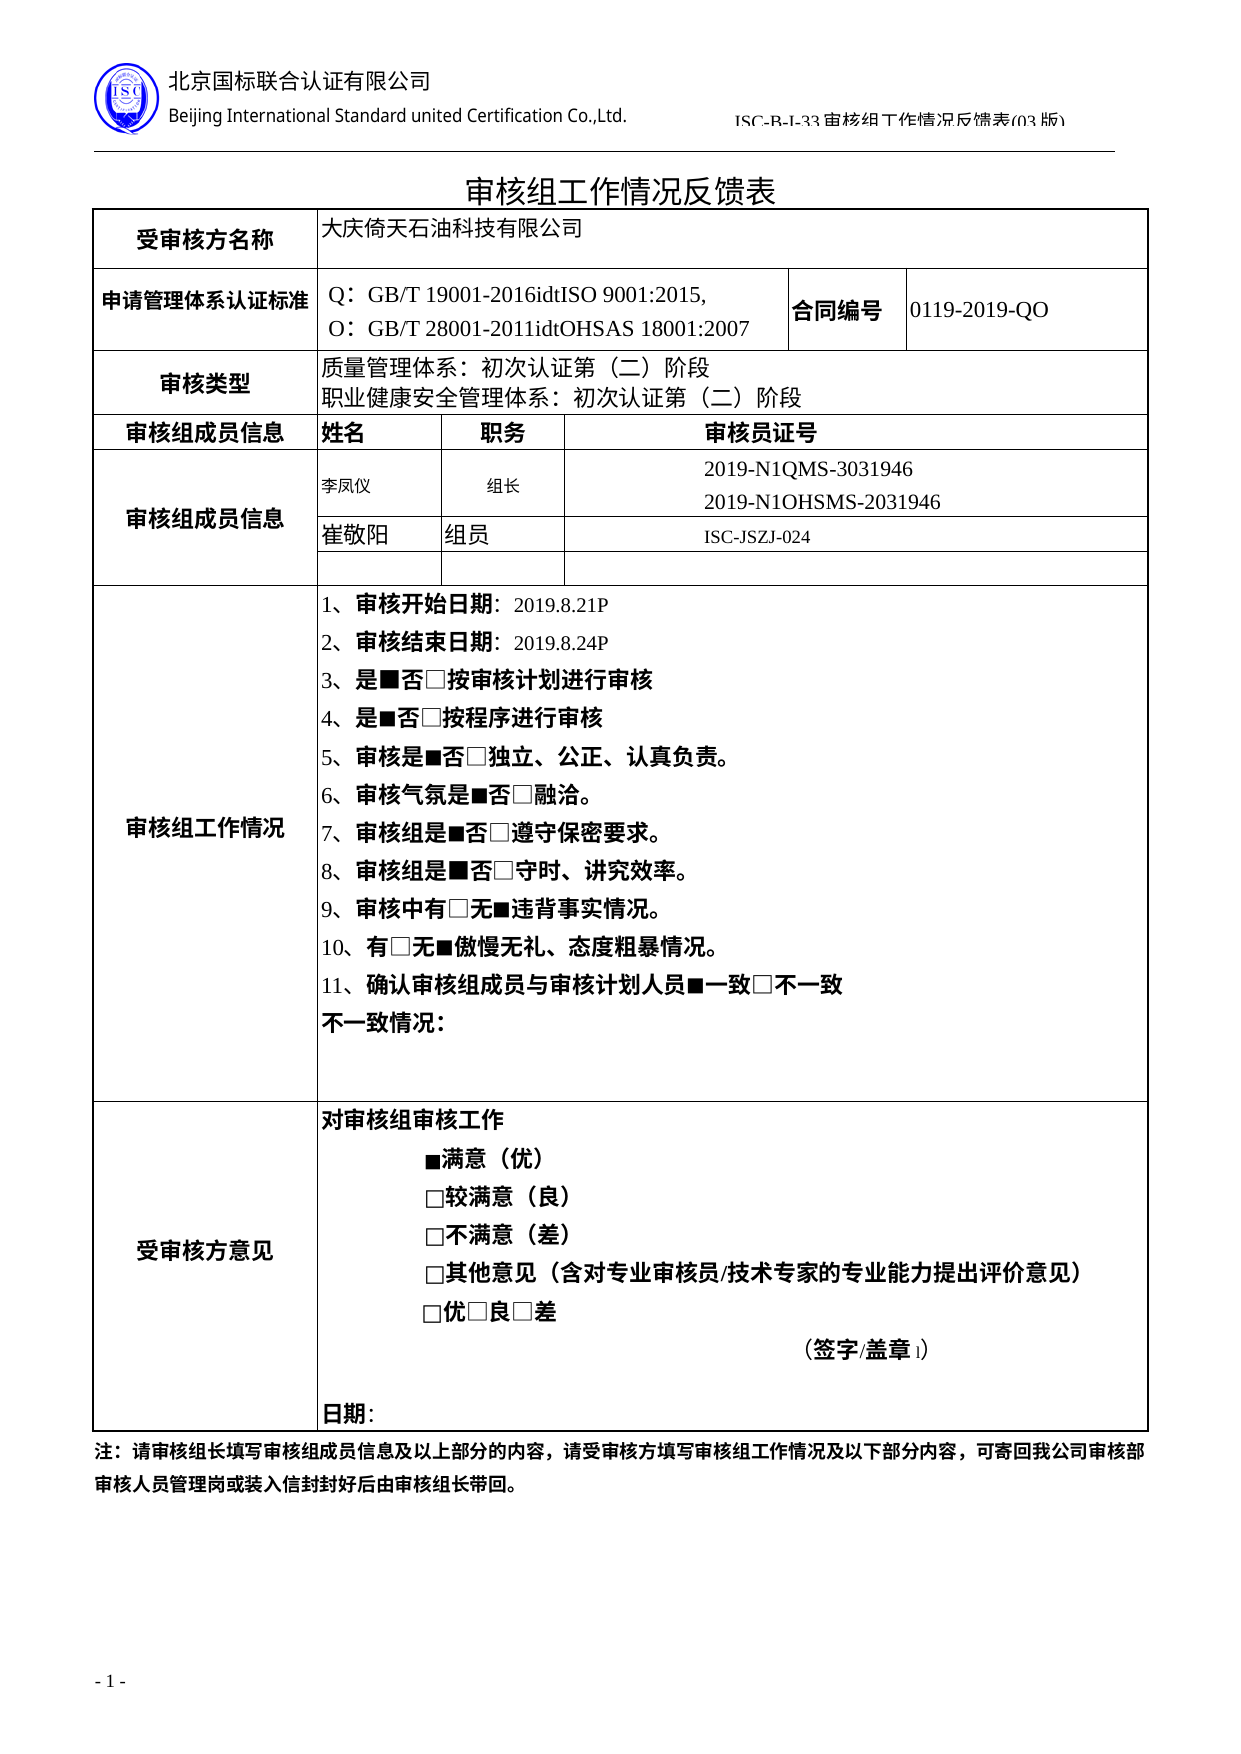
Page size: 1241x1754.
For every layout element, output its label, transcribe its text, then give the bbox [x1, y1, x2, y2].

table_cell Q：GB/T 19001-2016idtISO 9001:2015, O：GB/T 28001-2011idtOHSAS 18001:2007 [318, 269, 788, 350]
table_cell 质量管理体系：初次认证第（二）阶段 职业健康安全管理体系：初次认证第（二）阶段 [318, 351, 1147, 414]
table_cell 组员 [442, 517, 564, 551]
table_cell 申请管理体系认证标准 [94, 269, 317, 350]
table_cell [318, 552, 441, 585]
table_cell 姓名 [318, 415, 441, 448]
table_cell 对审核组审核工作 ■满意（优） □较满意（良） □不满意（差） □其他意见（含对专业审核员/技术专家的专业能力提出评价意见） □优□良□差 （签字/盖章l） 日期： [318, 1102, 1147, 1429]
table_cell 职务 [442, 415, 564, 448]
table_cell 2019-N1QMS-3031946 2019-N1OHSMS-2031946 [565, 450, 1147, 516]
table_header 受审核方名称 [94, 210, 317, 267]
table_cell 李凤仪 [318, 450, 441, 516]
text 注：请审核组长填写审核组成员信息及以上部分的内容，请受审核方填写审核组工作情况及以下部分内容，可寄回我公司审核部审核人员管理岗或装入信封封好后由审核组长带回。 [94, 1432, 1146, 1498]
table_cell [442, 552, 564, 585]
table_header 大庆倚天石油科技有限公司 [318, 210, 1147, 267]
table_cell 审核组成员信息 [94, 450, 317, 585]
table_cell 组长 [442, 450, 564, 516]
table_cell 崔敬阳 [318, 517, 441, 551]
table_cell 审核类型 [94, 351, 317, 414]
table_cell 0119-2019-QO [907, 269, 1147, 350]
table_cell 合同编号 [789, 269, 906, 350]
table_cell 审核员证号 [565, 415, 1147, 448]
text 审核组工作情况反馈表 [94, 183, 1146, 208]
table_cell [565, 552, 1147, 585]
picture [94, 63, 162, 135]
table_cell 审核组成员信息 [94, 415, 317, 448]
table_cell 审核组工作情况 [94, 586, 317, 1101]
table_cell ISC-JSZJ-024 [565, 517, 1147, 551]
table_cell 1、审核开始日期：2019.8.21P 2、审核结束日期：2019.8.24P 3、是■否□按审核计划进行审核 4、是■否□按程序进行审核 5、审核是■否□独立、公正、认真负责。 6、审核气氛是■否□融洽。 7、审核组是■否□遵守保密要求。 8、审核组是■否□守时、讲究效率。 9、审核中有□无■违背事实情况。 10、有□无■傲慢无礼、态度粗暴情况。 11、确认审核组成员与审核计划人员■一致□不一致 不一致情况： [318, 586, 1147, 1101]
table_cell 受审核方意见 [94, 1102, 317, 1429]
